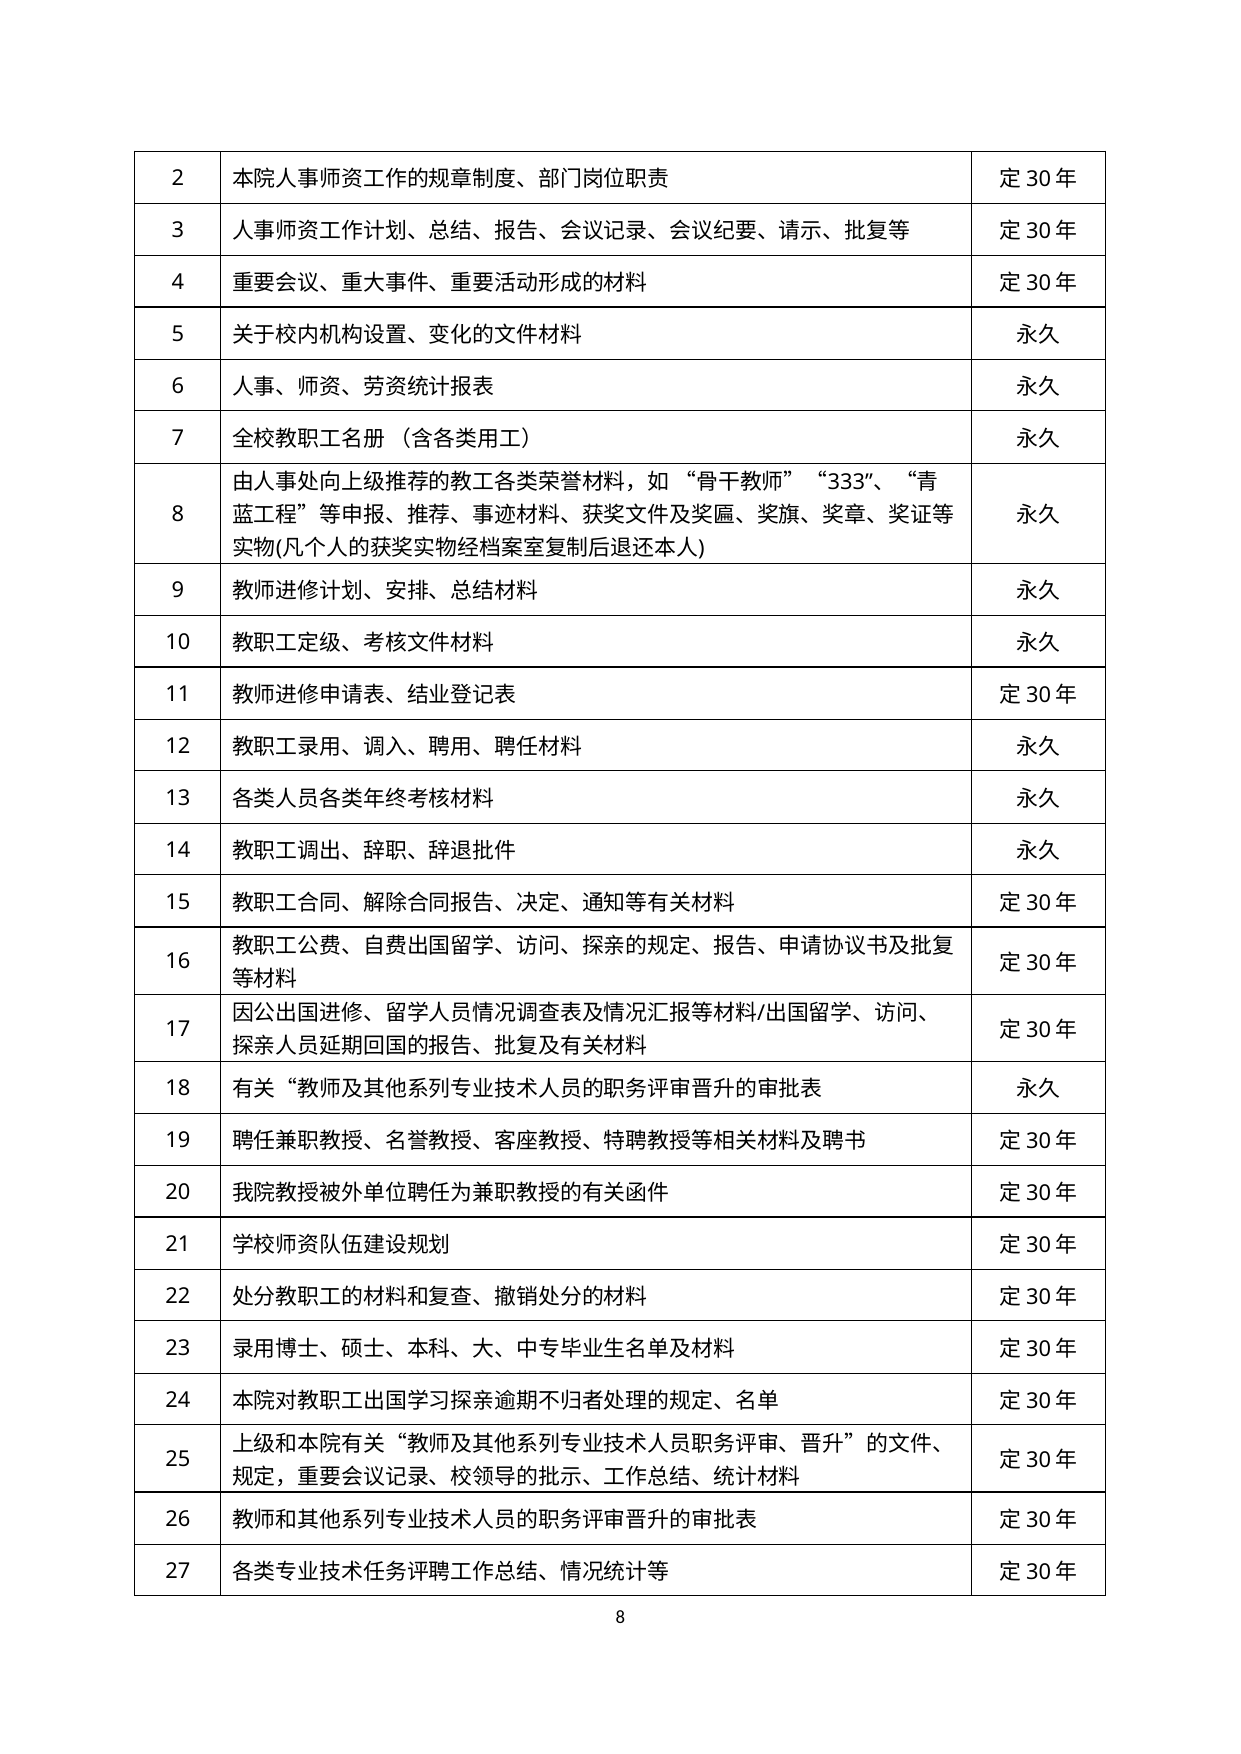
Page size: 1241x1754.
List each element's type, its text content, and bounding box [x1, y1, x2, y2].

table_cell 11 [135, 668, 220, 718]
table_cell 教职工录用、调入、聘用、聘任材料 [221, 720, 971, 770]
table_cell 永久 [972, 411, 1105, 462]
table_cell 定30年 [972, 995, 1105, 1061]
table_cell 15 [135, 875, 220, 926]
table_cell 录用博士、硕士、本科、大、中专毕业生名单及材料 [221, 1321, 971, 1372]
table_cell 14 [135, 824, 220, 874]
table_cell 12 [135, 720, 220, 770]
table_cell 我院教授被外单位聘任为兼职教授的有关函件 [221, 1166, 971, 1216]
table_cell 有关“教师及其他系列专业技术人员的职务评审晋升的审批表 [221, 1062, 971, 1112]
table_cell 永久 [972, 824, 1105, 874]
table_cell 定30年 [972, 1218, 1105, 1268]
table_cell 聘任兼职教授、名誉教授、客座教授、特聘教授等相关材料及聘书 [221, 1114, 971, 1164]
table_cell 10 [135, 616, 220, 666]
table_cell 上级和本院有关“教师及其他系列专业技术人员职务评审、晋升”的文件、规定，重要会议记录、校领导的批示、工作总结、统计材料 [221, 1425, 971, 1491]
table_cell 重要会议、重大事件、重要活动形成的材料 [221, 256, 971, 306]
table_cell 25 [135, 1425, 220, 1491]
table_cell 定30年 [972, 152, 1105, 202]
table_cell 23 [135, 1321, 220, 1372]
table_cell 4 [135, 256, 220, 306]
table_cell 9 [135, 564, 220, 614]
table_cell 教师和其他系列专业技术人员的职务评审晋升的审批表 [221, 1493, 971, 1543]
table_cell 永久 [972, 464, 1105, 562]
table_cell 7 [135, 411, 220, 462]
table_cell 6 [135, 360, 220, 410]
table_cell 因公出国进修、留学人员情况调查表及情况汇报等材料/出国留学、访问、探亲人员延期回国的报告、批复及有关材料 [221, 995, 971, 1061]
table_cell 定30年 [972, 668, 1105, 718]
table_cell 永久 [972, 1062, 1105, 1112]
table_cell 13 [135, 771, 220, 822]
table_cell 本院人事师资工作的规章制度、部门岗位职责 [221, 152, 971, 202]
table_cell 全校教职工名册 （含各类用工） [221, 411, 971, 462]
table_cell 18 [135, 1062, 220, 1112]
table_cell 学校师资队伍建设规划 [221, 1218, 971, 1268]
table_cell 教职工定级、考核文件材料 [221, 616, 971, 666]
table_cell 19 [135, 1114, 220, 1164]
table_cell 关于校内机构设置、变化的文件材料 [221, 308, 971, 358]
table_cell 8 [135, 464, 220, 562]
table_cell 永久 [972, 616, 1105, 666]
table_cell 21 [135, 1218, 220, 1268]
table_cell 教职工调出、辞职、辞退批件 [221, 824, 971, 874]
table_cell 永久 [972, 720, 1105, 770]
table_cell 定30年 [972, 1166, 1105, 1216]
table_cell 永久 [972, 771, 1105, 822]
table_cell 各类人员各类年终考核材料 [221, 771, 971, 822]
table_cell 定30年 [972, 1114, 1105, 1164]
table_cell 27 [135, 1545, 220, 1595]
table_cell 5 [135, 308, 220, 358]
table_cell 定30年 [972, 1321, 1105, 1372]
table_cell 永久 [972, 564, 1105, 614]
table_cell 人事、师资、劳资统计报表 [221, 360, 971, 410]
table_cell 本院对教职工出国学习探亲逾期不归者处理的规定、名单 [221, 1374, 971, 1424]
table_cell 教师进修计划、安排、总结材料 [221, 564, 971, 614]
table_cell 定30年 [972, 875, 1105, 926]
table_cell 定30年 [972, 1493, 1105, 1543]
table_cell 24 [135, 1374, 220, 1424]
table_cell 16 [135, 928, 220, 993]
table_cell 定30年 [972, 1374, 1105, 1424]
table_cell 3 [135, 204, 220, 254]
table_cell 人事师资工作计划、总结、报告、会议记录、会议纪要、请示、批复等 [221, 204, 971, 254]
table_cell 2 [135, 152, 220, 202]
table_cell 由人事处向上级推荐的教工各类荣誉材料，如 “骨干教师”“333”、“青蓝工程”等申报、推荐、事迹材料、获奖文件及奖匾、奖旗、奖章、奖证等实物(凡个人的获奖实物经档案室复制后退还本人) [221, 464, 971, 562]
table_cell 处分教职工的材料和复查、撤销处分的材料 [221, 1270, 971, 1320]
table_cell 定30年 [972, 256, 1105, 306]
table_cell 各类专业技术任务评聘工作总结、情况统计等 [221, 1545, 971, 1595]
table_cell 教师进修申请表、结业登记表 [221, 668, 971, 718]
table_cell 定30年 [972, 204, 1105, 254]
table_cell 定30年 [972, 1270, 1105, 1320]
table_cell 永久 [972, 308, 1105, 358]
table_cell 20 [135, 1166, 220, 1216]
table_cell 22 [135, 1270, 220, 1320]
table_cell 17 [135, 995, 220, 1061]
table_cell 定30年 [972, 1545, 1105, 1595]
table_cell 定30年 [972, 1425, 1105, 1491]
table_cell 26 [135, 1493, 220, 1543]
table_cell 教职工公费、自费出国留学、访问、探亲的规定、报告、申请协议书及批复等材料 [221, 928, 971, 993]
table_cell 教职工合同、解除合同报告、决定、通知等有关材料 [221, 875, 971, 926]
table_cell 定30年 [972, 928, 1105, 993]
table_cell 永久 [972, 360, 1105, 410]
